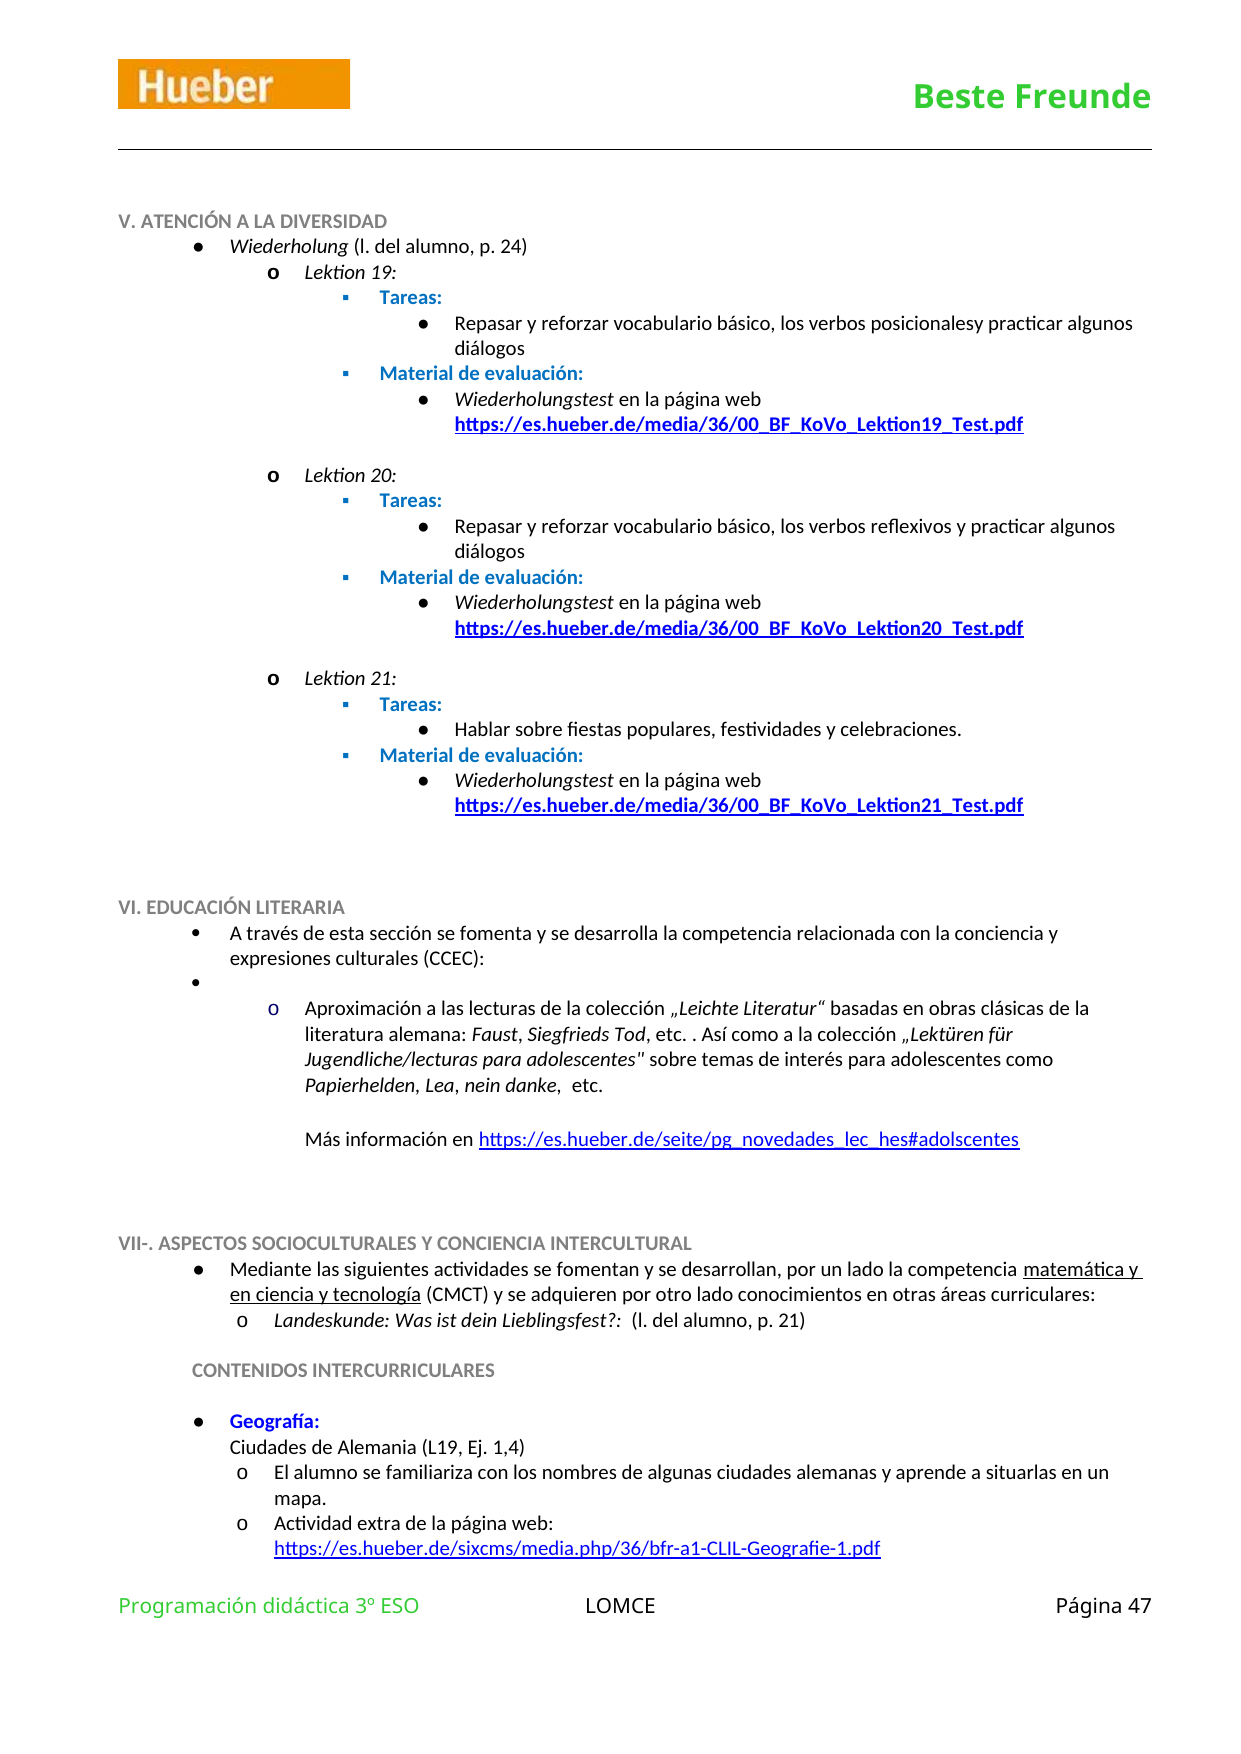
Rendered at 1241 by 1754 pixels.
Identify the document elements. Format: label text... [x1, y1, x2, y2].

list Geografía: [192, 1408, 1152, 1434]
text VI. EDUCACIÓN LITERARIA [118, 894, 1152, 920]
list Lektion 19: [267, 259, 1152, 284]
list El alumno se familiariza con los nombres de algunas ciudades alemanas y aprende a situarlas en un mapa. [236, 1459, 1152, 1510]
text Más información en https://es.hueber.de/seite/pg_novedades_lec_hes#adolscentes [231, 1127, 1152, 1152]
list Tareas: [342, 691, 1152, 716]
list Wiederholungstest en la página web [417, 767, 1152, 793]
text https://es.hueber.de/sixcms/media.php/36/bfr-a1-CLIL-Geografie-1.pdf [274, 1536, 1152, 1561]
list Material de evaluación: [342, 361, 1152, 386]
list Landeskunde: Was ist dein Lieblingsfest?: (l. del alumno, p. 21) [236, 1307, 1152, 1332]
text https://es.hueber.de/media/36/00_BF_KoVo_Lektion20_Test.pdf [454, 615, 1152, 640]
list Wiederholungstest en la página web [417, 589, 1152, 615]
list Wiederholungstest en la página web [417, 386, 1152, 411]
list Tareas: [342, 284, 1152, 310]
text VII-. ASPECTOS SOCIOCULTURALES Y CONCIENCIA INTERCULTURAL [118, 1231, 1152, 1256]
list Lektion 21: [267, 666, 1152, 691]
list Actividad extra de la página web: [236, 1510, 1152, 1536]
list Aproximación a las lecturas de la colección „Leichte Literatur“ basadas en obras clásicas de la literatura alemana: Faust, Siegfrieds Tod, etc. . Así como a la colección „Lektüren für Jugendliche/lecturas para adolescentes" sobre temas de interés para adolescentes como Papierhelden, Lea, nein danke, etc. [267, 995, 1152, 1097]
list Tareas: [342, 488, 1152, 513]
list Mediante las siguientes actividades se fomentan y se desarrollan, por un lado la competencia matemática y en ciencia y tecnología (CMCT) y se adquieren por otro lado conocimientos en otras áreas curriculares: [192, 1256, 1152, 1307]
text https://es.hueber.de/media/36/00_BF_KoVo_Lektion21_Test.pdf [454, 793, 1152, 818]
list Wiederholung (l. del alumno, p. 24) [192, 233, 1152, 259]
list Material de evaluación: [342, 564, 1152, 589]
list Material de evaluación: [342, 742, 1152, 767]
list A través de esta sección se fomenta y se desarrolla la competencia relacionada con la conciencia y expresiones culturales (CCEC): [192, 920, 1152, 971]
text https://es.hueber.de/media/36/00_BF_KoVo_Lektion19_Test.pdf [454, 411, 1152, 437]
list Lektion 20: [267, 462, 1152, 488]
list Repasar y reforzar vocabulario básico, los verbos reflexivos y practicar algunos diálogos [417, 513, 1152, 564]
list Hablar sobre fiestas populares, festividades y celebraciones. [417, 716, 1152, 742]
text Ciudades de Alemania (L19, Ej. 1,4) [229, 1434, 1152, 1459]
text CONTENIDOS INTERCURRICULARES [192, 1358, 1152, 1383]
list Repasar y reforzar vocabulario básico, los verbos posicionalesy practicar algunos diálogos [417, 310, 1152, 361]
text V. ATENCIÓN A LA DIVERSIDAD [118, 208, 1152, 233]
picture [118, 59, 351, 109]
